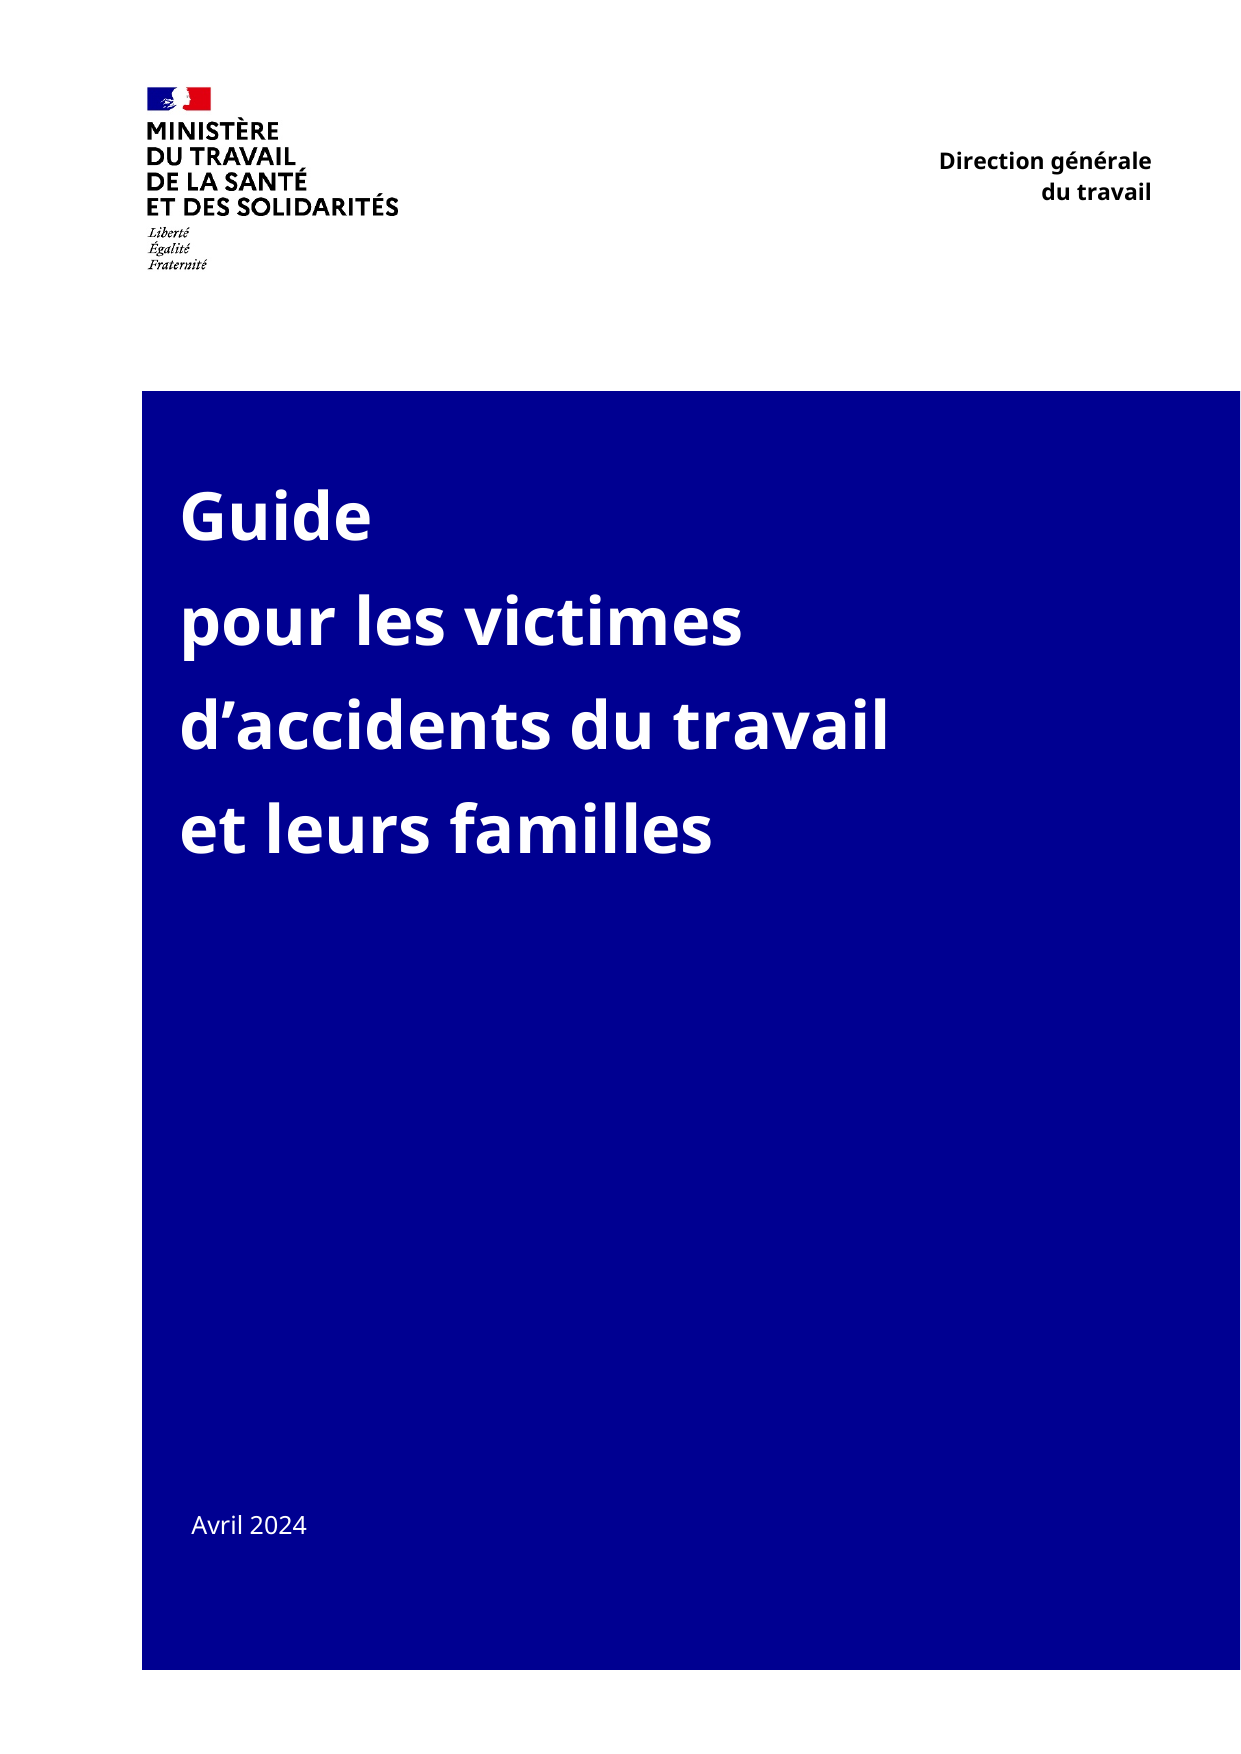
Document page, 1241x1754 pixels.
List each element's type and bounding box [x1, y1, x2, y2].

picture [124, 64, 420, 292]
